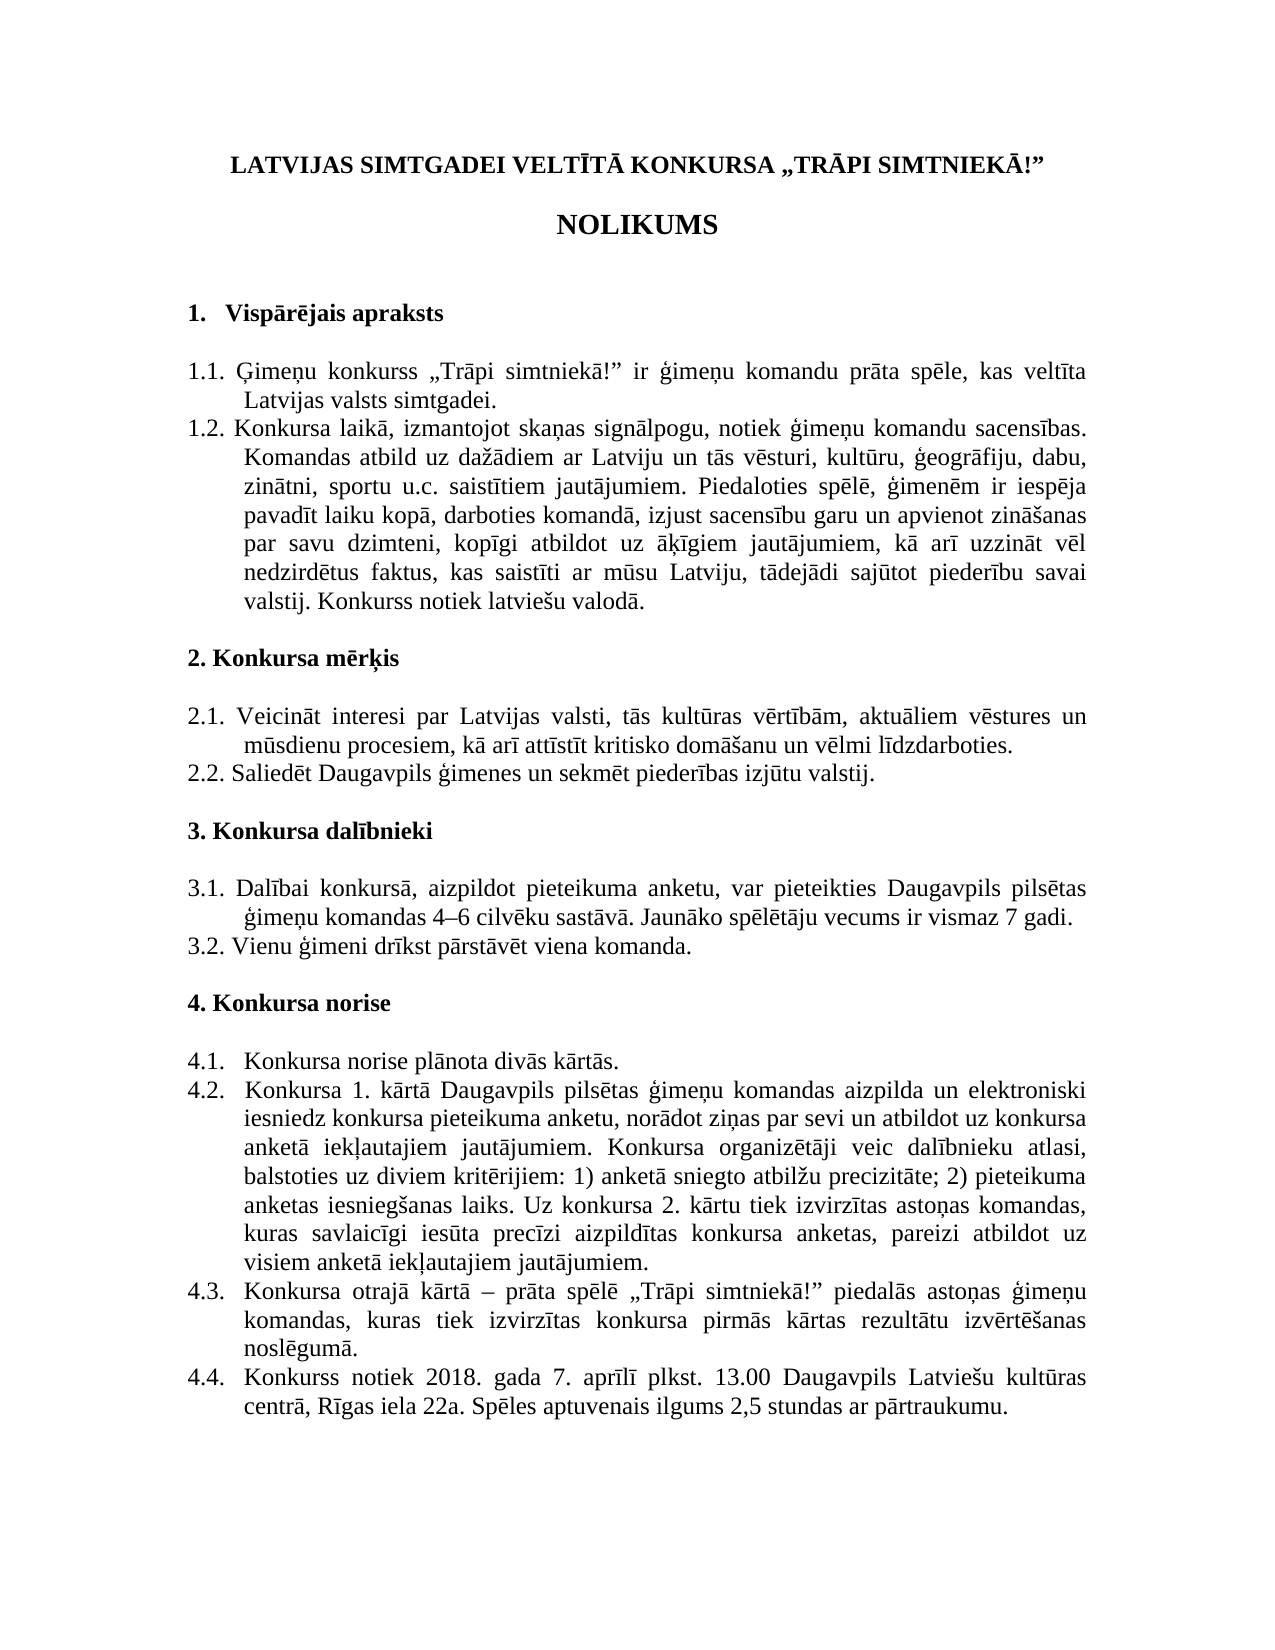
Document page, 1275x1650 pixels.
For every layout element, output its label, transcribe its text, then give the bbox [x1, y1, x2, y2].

list 2.2. Saliedēt Daugavpils ģimenes un sekmēt piederības izjūtu valstij. [187, 758, 1087, 787]
text 1.2. Konkursa laikā, izmantojot skaņas signālpogu, notiek ģimeņu komandu sacensības. Komandas atbild uz dažādiem ar Latviju un tās vēsturi, kultūru, ģeogrāfiju, dabu, zinātni, sportu u.c. saistītiem jautājumiem. Piedaloties spēlē, ģimenēm ir iespēja pavadīt laiku kopā, darboties komandā, izjust sacensību garu un apvienot zināšanas par savu dzimteni, kopīgi atbildot uz āķīgiem jautājumiem, kā arī uzzināt vēl nedzirdētus faktus, kas saistīti ar mūsu Latviju, tādejādi sajūtot piederību savai valstij. Konkurss notiek latviešu valodā. [187, 413, 1087, 615]
list 2. Konkursa mērķis [187, 643, 1087, 672]
list Konkursa otrajā kārtā – prāta spēlē „Trāpi simtniekā!” piedalās astoņas ģimeņu komandas, kuras tiek izvirzītas konkursa pirmās kārtas rezultātu izvērtēšanas noslēgumā. [187, 1276, 1087, 1362]
list 4.1. Konkursa norise plānota divās kārtās. [187, 1046, 1087, 1075]
list 2.1. Veicināt interesi par Latvijas valsti, tās kultūras vērtībām, aktuāliem vēstures un mūsdienu procesiem, kā arī attīstīt kritisko domāšanu un vēlmi līdzdarboties. [187, 701, 1087, 758]
list 3. Konkursa dalībnieki [187, 816, 1087, 845]
list 4.2. Konkursa 1. kārtā Daugavpils pilsētas ģimeņu komandas aizpilda un elektroniski iesniedz konkursa pieteikuma anketu, norādot ziņas par sevi un atbildot uz konkursa anketā iekļautajiem jautājumiem. Konkursa organizētāji veic dalībnieku atlasi, balstoties uz diviem kritērijiem: 1) anketā sniegto atbilžu precizitāte; 2) pieteikuma anketas iesniegšanas laiks. Uz konkursa 2. kārtu tiek izvirzītas astoņas komandas, kuras savlaicīgi iesūta precīzi aizpildītas konkursa anketas, pareizi atbildot uz visiem anketā iekļautajiem jautājumiem. [187, 1075, 1087, 1276]
list 4. Konkursa norise [187, 988, 1087, 1017]
text 3.1. Dalībai konkursā, aizpildot pieteikuma anketu, var pieteikties Daugavpils pilsētas ģimeņu komandas 4–6 cilvēku sastāvā. Jaunāko spēlētāju vecums ir vismaz 7 gadi. [187, 873, 1087, 931]
text LATVIJAS SIMTGADEI VELTĪTĀ KONKURSA „TRĀPI SIMTNIEKĀ!” [187, 150, 1087, 179]
text 1.1. Ģimeņu konkurss „Trāpi simtniekā!” ir ģimeņu komandu prāta spēle, kas veltīta Latvijas valsts simtgadei. [187, 356, 1087, 413]
list Konkurss notiek 2018. gada 7. aprīlī plkst. 13.00 Daugavpils Latviešu kultūras centrā, Rīgas iela 22a. Spēles aptuvenais ilgums 2,5 stundas ar pārtraukumu. [187, 1362, 1087, 1420]
list Vispārējais apraksts [187, 298, 1087, 327]
text 3.2. Vienu ģimeni drīkst pārstāvēt viena komanda. [187, 931, 1087, 960]
